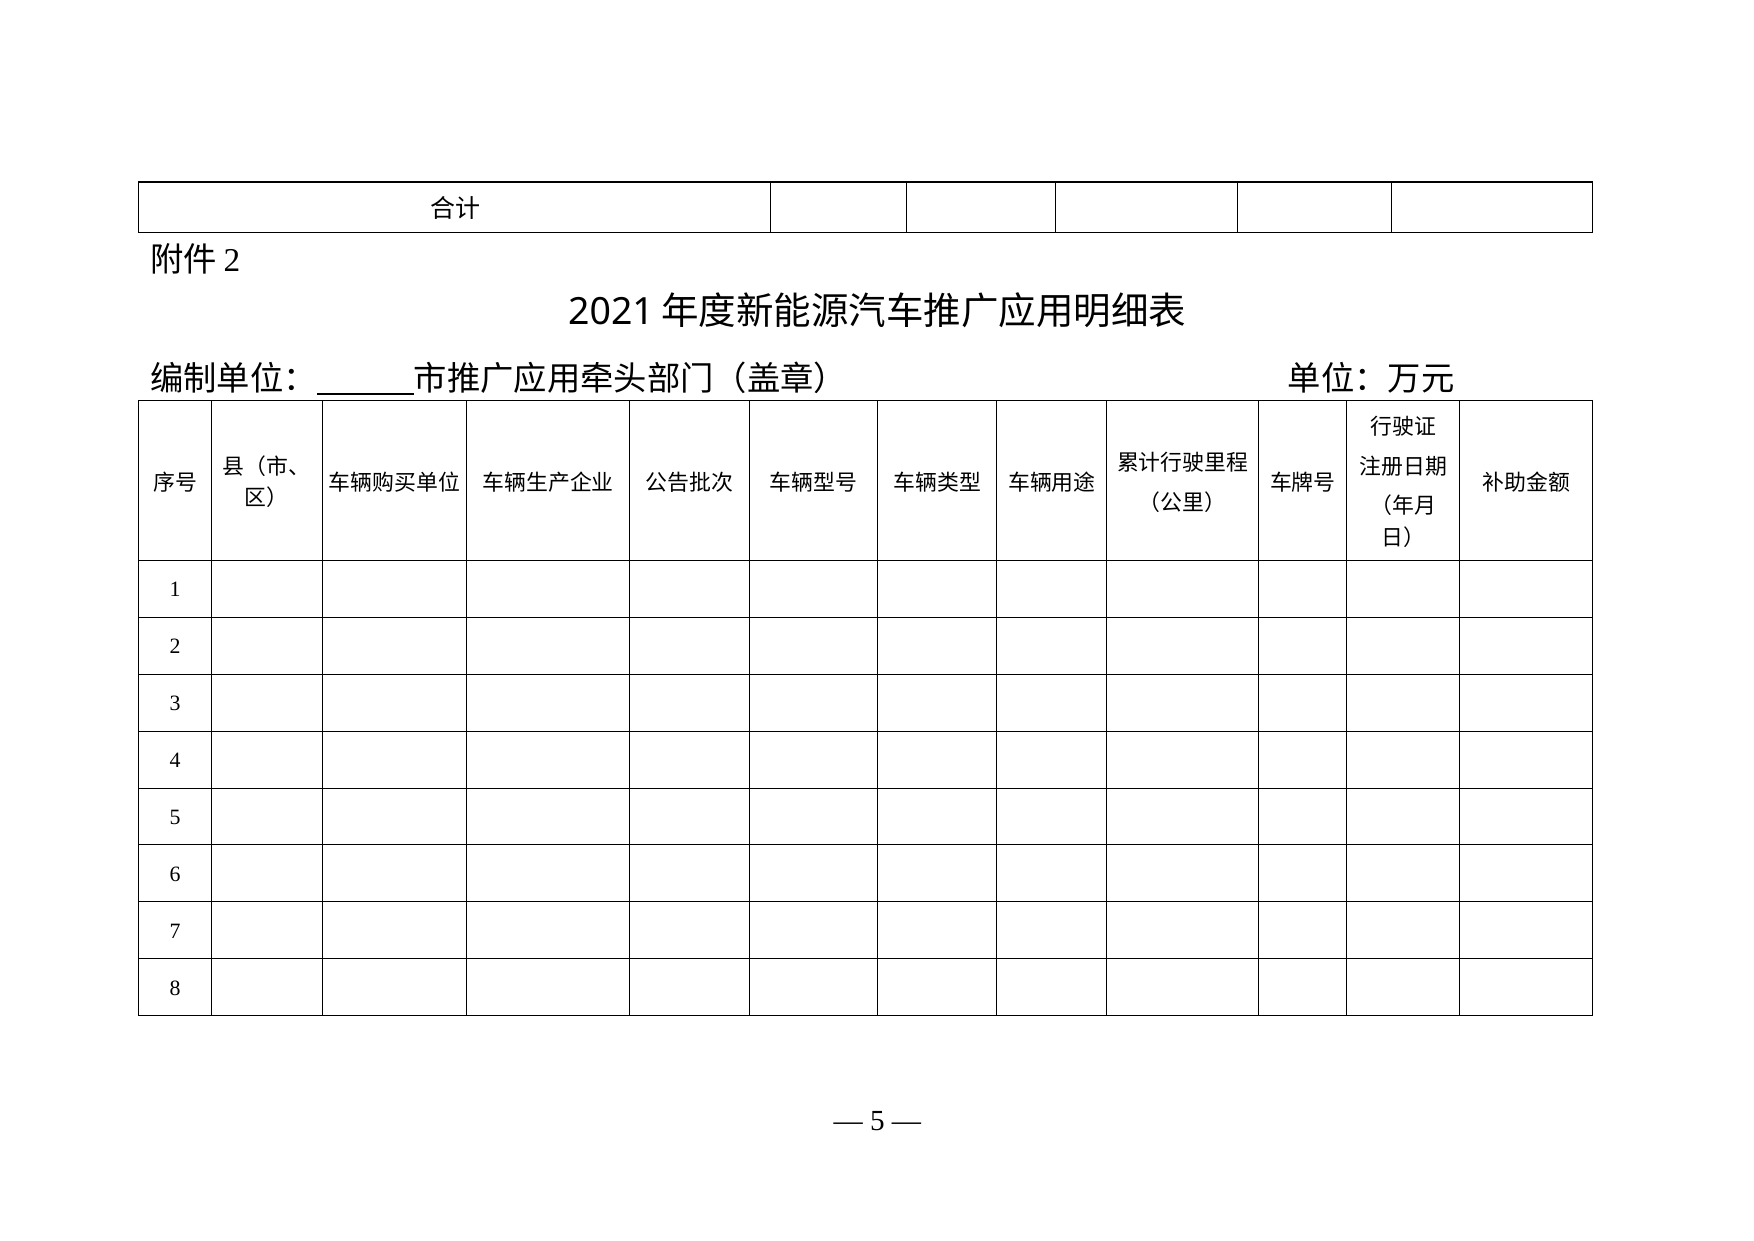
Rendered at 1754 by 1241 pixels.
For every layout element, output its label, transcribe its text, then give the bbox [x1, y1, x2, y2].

table_cell [212, 561, 322, 617]
table_cell [1347, 845, 1459, 901]
table_cell [997, 561, 1106, 617]
table_cell [1460, 618, 1592, 674]
table_cell [323, 902, 466, 958]
table_cell [1259, 618, 1346, 674]
table_cell [630, 902, 749, 958]
table_cell [1259, 845, 1346, 901]
table_cell [467, 732, 629, 787]
table_cell [997, 959, 1106, 1015]
table_cell [750, 732, 877, 787]
table_header 公告批次 [630, 401, 749, 560]
table_cell [997, 845, 1106, 901]
table_cell [1107, 618, 1258, 674]
table_cell [1460, 902, 1592, 958]
table_cell [1460, 675, 1592, 731]
table_header 车牌号 [1259, 401, 1346, 560]
table_cell [750, 789, 877, 844]
table_cell [878, 732, 996, 787]
table_cell [997, 675, 1106, 731]
table_cell [1347, 732, 1459, 787]
table_cell [878, 789, 996, 844]
table_cell 合计 [139, 183, 770, 232]
table_cell [212, 675, 322, 731]
table_cell [878, 902, 996, 958]
table_cell [1460, 845, 1592, 901]
table_cell [1107, 732, 1258, 787]
table_cell [750, 845, 877, 901]
table_cell [878, 618, 996, 674]
table_cell 4 [139, 732, 211, 787]
table_cell [771, 183, 906, 232]
table_header 县（市、区） [212, 401, 322, 560]
table_header 序号 [139, 401, 211, 560]
table_cell [1460, 561, 1592, 617]
table_cell [212, 618, 322, 674]
table_cell [630, 959, 749, 1015]
table_cell [467, 902, 629, 958]
table_header 车辆类型 [878, 401, 996, 560]
table_cell 1 [139, 561, 211, 617]
table_cell [212, 732, 322, 787]
table_cell [1392, 183, 1592, 232]
table_cell [1259, 902, 1346, 958]
table_cell [212, 845, 322, 901]
table_cell [907, 183, 1055, 232]
table_cell [1107, 561, 1258, 617]
table_cell [1460, 732, 1592, 787]
table_header 车辆生产企业 [467, 401, 629, 560]
table_cell [1347, 675, 1459, 731]
table_cell [750, 675, 877, 731]
table_header 累计行驶里程 （公里） [1107, 401, 1258, 560]
table_cell [212, 902, 322, 958]
table_cell [997, 789, 1106, 844]
table_cell [467, 675, 629, 731]
table_cell [878, 845, 996, 901]
table_cell [1347, 618, 1459, 674]
table_cell [467, 618, 629, 674]
table_cell [878, 561, 996, 617]
table_cell [750, 959, 877, 1015]
table_cell [1107, 959, 1258, 1015]
table_cell 8 [139, 959, 211, 1015]
table_cell 2 [139, 618, 211, 674]
table_cell [323, 789, 466, 844]
table_cell [997, 732, 1106, 787]
table_cell [212, 789, 322, 844]
table_cell [323, 845, 466, 901]
table_cell 3 [139, 675, 211, 731]
table_cell [1107, 902, 1258, 958]
table_cell [1259, 789, 1346, 844]
table_cell [323, 618, 466, 674]
table_cell 6 [139, 845, 211, 901]
table_cell [878, 675, 996, 731]
table_cell [1259, 561, 1346, 617]
table_header 车辆购买单位 [323, 401, 466, 560]
table_cell [467, 561, 629, 617]
table_cell [750, 618, 877, 674]
table_cell [1347, 959, 1459, 1015]
table_cell [1056, 183, 1237, 232]
table_cell [323, 675, 466, 731]
table_cell [1259, 675, 1346, 731]
table_cell [997, 902, 1106, 958]
table_cell [1259, 959, 1346, 1015]
table_cell [1460, 789, 1592, 844]
table_cell [212, 959, 322, 1015]
table_cell [878, 959, 996, 1015]
table_cell [750, 902, 877, 958]
table_cell [1107, 675, 1258, 731]
table_cell 7 [139, 902, 211, 958]
table_header 车辆用途 [997, 401, 1106, 560]
text 编制单位： 市推广应用牵头部门（盖章） 单位：万元 [150, 352, 1604, 400]
table_cell [1238, 183, 1391, 232]
table_header 车辆型号 [750, 401, 877, 560]
table_cell [630, 789, 749, 844]
table_cell [323, 732, 466, 787]
table_cell [467, 845, 629, 901]
table_cell [630, 561, 749, 617]
table_cell [1460, 959, 1592, 1015]
table_cell [630, 845, 749, 901]
table_cell [467, 789, 629, 844]
table_cell [1347, 561, 1459, 617]
table_cell [1347, 789, 1459, 844]
table_header 行驶证 注册日期 （年月日） [1347, 401, 1459, 560]
table_cell [750, 561, 877, 617]
table_header 补助金额 [1460, 401, 1592, 560]
text 2021年度新能源汽车推广应用明细表 [150, 281, 1604, 335]
table_cell [1259, 732, 1346, 787]
text 附件2 [150, 233, 1604, 281]
table_cell [323, 959, 466, 1015]
table_cell [467, 959, 629, 1015]
table_cell [997, 618, 1106, 674]
table_cell 5 [139, 789, 211, 844]
table_cell [630, 675, 749, 731]
table_cell [630, 618, 749, 674]
table_cell [323, 561, 466, 617]
table_cell [630, 732, 749, 787]
table_cell [1107, 845, 1258, 901]
table_cell [1347, 902, 1459, 958]
table_cell [1107, 789, 1258, 844]
